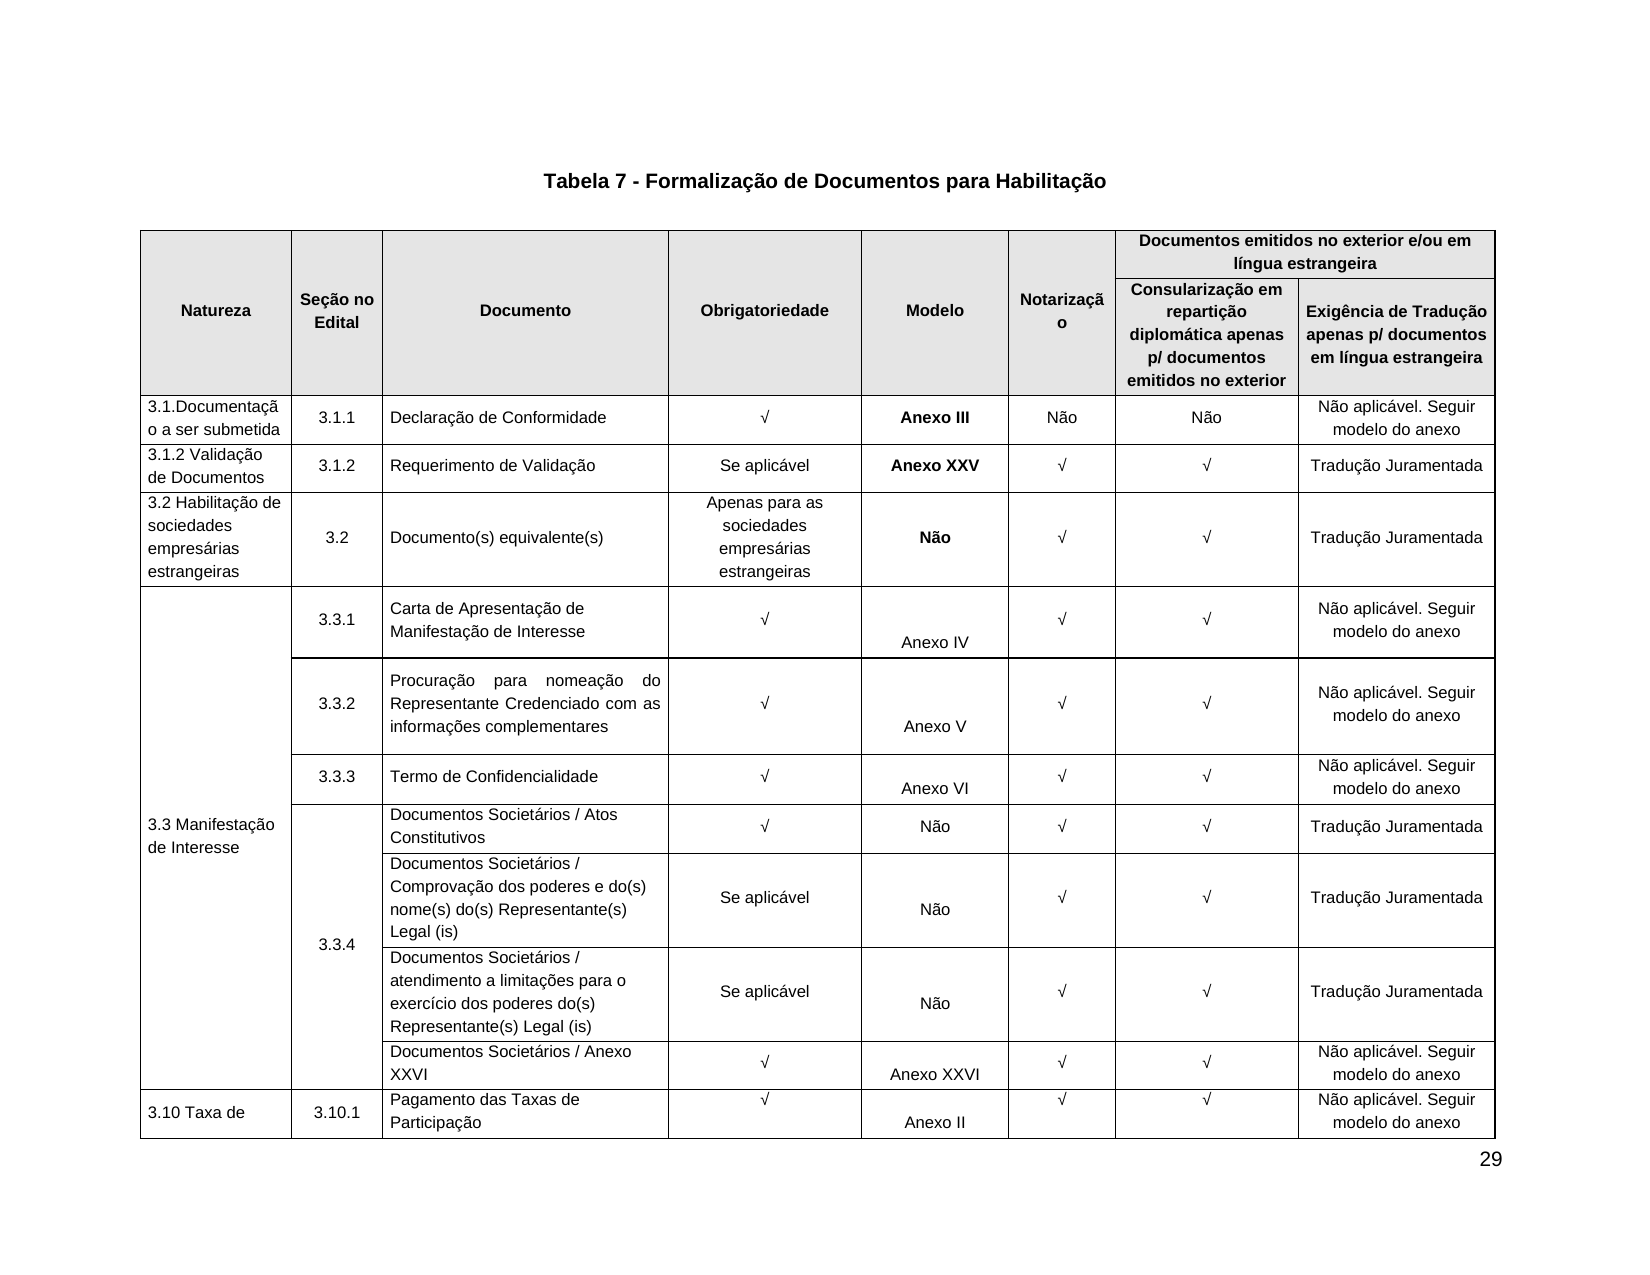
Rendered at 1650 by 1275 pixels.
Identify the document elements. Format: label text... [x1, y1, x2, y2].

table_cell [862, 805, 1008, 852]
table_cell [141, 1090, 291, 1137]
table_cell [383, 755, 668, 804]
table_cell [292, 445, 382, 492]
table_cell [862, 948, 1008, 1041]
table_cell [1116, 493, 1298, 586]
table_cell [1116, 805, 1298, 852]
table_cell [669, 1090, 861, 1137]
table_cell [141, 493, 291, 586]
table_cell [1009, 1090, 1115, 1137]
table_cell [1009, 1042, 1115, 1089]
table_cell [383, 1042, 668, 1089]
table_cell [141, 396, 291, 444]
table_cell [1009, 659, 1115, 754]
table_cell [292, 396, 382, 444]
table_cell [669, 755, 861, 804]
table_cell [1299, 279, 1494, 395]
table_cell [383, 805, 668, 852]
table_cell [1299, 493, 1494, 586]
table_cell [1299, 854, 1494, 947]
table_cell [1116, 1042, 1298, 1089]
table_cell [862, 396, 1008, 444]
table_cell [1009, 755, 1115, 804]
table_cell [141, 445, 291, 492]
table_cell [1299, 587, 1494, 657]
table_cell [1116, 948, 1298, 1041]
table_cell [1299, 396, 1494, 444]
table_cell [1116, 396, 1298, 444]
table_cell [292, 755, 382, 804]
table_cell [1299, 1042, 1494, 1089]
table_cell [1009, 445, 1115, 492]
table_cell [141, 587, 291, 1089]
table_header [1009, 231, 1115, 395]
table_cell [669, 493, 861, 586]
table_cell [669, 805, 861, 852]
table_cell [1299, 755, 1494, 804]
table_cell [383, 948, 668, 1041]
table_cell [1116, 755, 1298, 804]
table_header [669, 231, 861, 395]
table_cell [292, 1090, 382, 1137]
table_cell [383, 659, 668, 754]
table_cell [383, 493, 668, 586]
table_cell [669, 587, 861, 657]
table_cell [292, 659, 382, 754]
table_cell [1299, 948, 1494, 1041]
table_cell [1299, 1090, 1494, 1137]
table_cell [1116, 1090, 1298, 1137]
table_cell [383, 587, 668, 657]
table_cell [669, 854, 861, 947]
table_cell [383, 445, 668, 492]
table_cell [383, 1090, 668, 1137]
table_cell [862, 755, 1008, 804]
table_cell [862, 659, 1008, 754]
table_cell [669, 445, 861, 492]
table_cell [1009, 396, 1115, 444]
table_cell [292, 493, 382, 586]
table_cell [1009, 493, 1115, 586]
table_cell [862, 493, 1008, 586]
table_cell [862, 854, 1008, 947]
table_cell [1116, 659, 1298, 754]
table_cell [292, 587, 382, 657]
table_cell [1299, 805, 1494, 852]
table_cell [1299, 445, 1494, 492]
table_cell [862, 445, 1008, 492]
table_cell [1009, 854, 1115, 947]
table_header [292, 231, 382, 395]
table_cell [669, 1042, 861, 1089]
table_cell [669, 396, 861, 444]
text Tabela 7 - Formalização de Documentos para Habilitação [148, 168, 1502, 192]
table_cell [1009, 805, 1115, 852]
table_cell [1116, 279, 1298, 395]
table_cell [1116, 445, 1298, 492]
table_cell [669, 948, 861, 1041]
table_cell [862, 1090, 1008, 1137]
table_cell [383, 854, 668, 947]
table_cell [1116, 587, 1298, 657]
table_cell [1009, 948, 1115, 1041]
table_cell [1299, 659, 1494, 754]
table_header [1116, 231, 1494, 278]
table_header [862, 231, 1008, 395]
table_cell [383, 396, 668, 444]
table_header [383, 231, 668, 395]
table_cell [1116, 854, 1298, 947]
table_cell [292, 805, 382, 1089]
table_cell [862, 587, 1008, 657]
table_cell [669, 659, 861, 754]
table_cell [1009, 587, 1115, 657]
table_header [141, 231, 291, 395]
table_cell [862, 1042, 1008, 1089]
